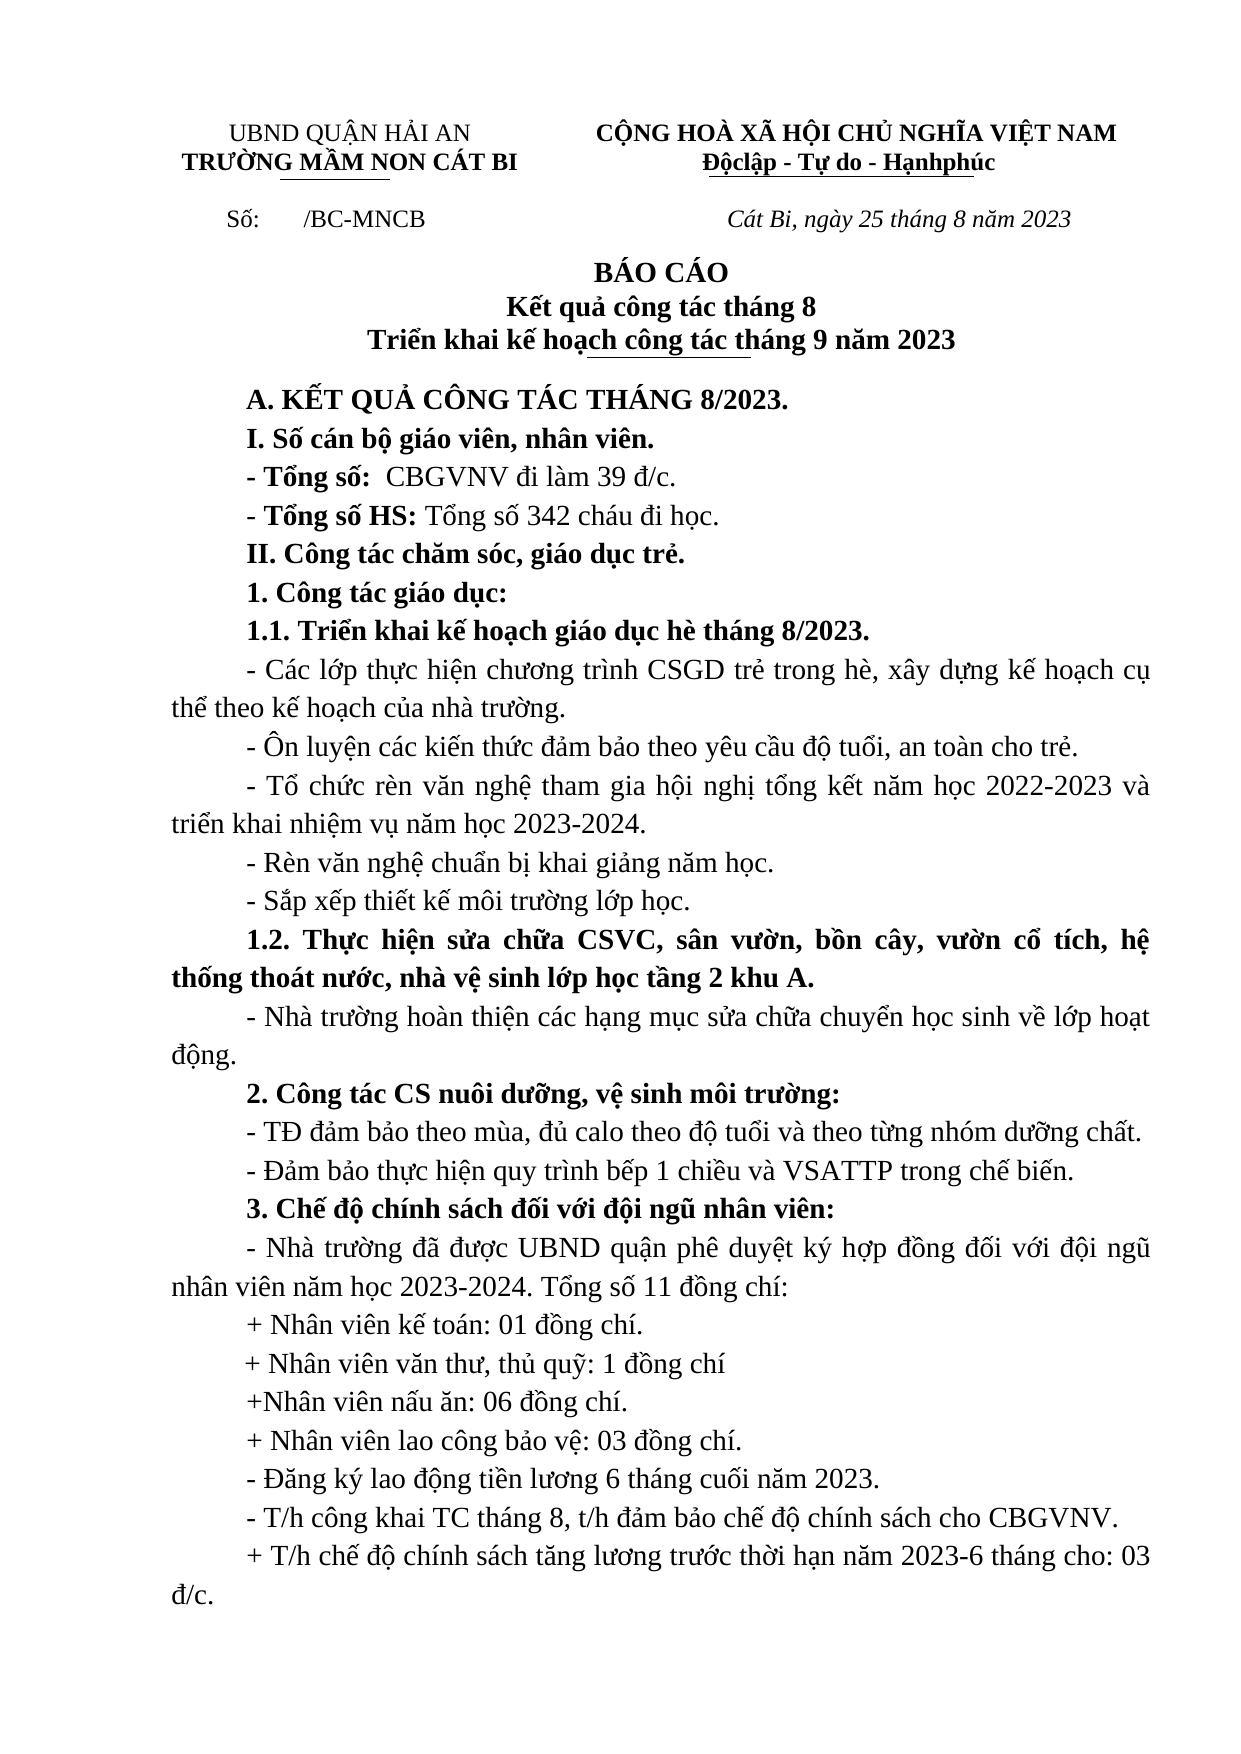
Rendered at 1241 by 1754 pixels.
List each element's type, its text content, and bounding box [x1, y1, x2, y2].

text 1. Công tác giáo dục: [171, 575, 1152, 608]
text - Các lớp thực hiện chương trình CSGD trẻ trong hè, xây dựng kế hoạch cụ thể theo kế hoạch của nhà trường. [171, 652, 1152, 724]
text - Nhà trường đã được UBND quận phê duyệt ký hợp đồng đối với đội ngũ nhân viên năm học 2023-2024. Tổng số 11 đồng chí: [171, 1230, 1152, 1302]
table_header CỘNG HOÀ XÃ HỘI CHỦ NGHĨA VIỆT NAM Độclập - Tự do - Hạnhphúc Cát Bi, ngày 25 tháng 8 năm 2023 [547, 118, 1202, 255]
table_header UBND QUẬN HẢI AN TRƯỜNG MẦM NON CÁT BI Số: /BC-MNCB [153, 118, 547, 255]
text - Sắp xếp thiết kế môi trường lớp học. [171, 883, 1152, 917]
text - TĐ đảm bảo theo mùa, đủ calo theo độ tuổi và theo từng nhóm dưỡng chất. [171, 1114, 1152, 1148]
text + Nhân viên văn thư, thủ quỹ: 1 đồng chí [171, 1346, 1152, 1379]
text Triển khai kế hoạch công tác tháng 9 năm 2023 [171, 322, 1152, 356]
text 3. Chế độ chính sách đối với đội ngũ nhân viên: [171, 1192, 1152, 1225]
text 1.1. Triển khai kế hoạch giáo dục hè tháng 8/2023. [171, 613, 1152, 647]
text - Đăng ký lao động tiền lương 6 tháng cuối năm 2023. [171, 1461, 1152, 1495]
text - Tổng số HS: Tổng số 342 cháu đi học. [171, 498, 1152, 531]
text - Nhà trường hoàn thiện các hạng mục sửa chữa chuyển học sinh về lớp hoạt động. [171, 999, 1152, 1071]
text + T/h chế độ chính sách tăng lương trước thời hạn năm 2023-6 tháng cho: 03 đ/c. [171, 1538, 1152, 1611]
text 2. Công tác CS nuôi dưỡng, vệ sinh môi trường: [171, 1076, 1152, 1109]
text Kết quả công tác tháng 8 [171, 289, 1152, 322]
text - Tổng số: CBGVNV đi làm 39 đ/c. [171, 459, 1152, 493]
text I. Số cán bộ giáo viên, nhân viên. [171, 421, 1152, 454]
text - Rèn văn nghệ chuẩn bị khai giảng năm học. [171, 845, 1152, 878]
text 1.2. Thực hiện sửa chữa CSVC, sân vườn, bồn cây, vườn cổ tích, hệ thống thoát nước, nhà vệ sinh lớp học tầng 2 khu A. [171, 922, 1152, 994]
text + Nhân viên kế toán: 01 đồng chí. [171, 1307, 1152, 1341]
text - Đảm bảo thực hiện quy trình bếp 1 chiều và VSATTP trong chế biến. [171, 1153, 1152, 1187]
text - T/h công khai TC tháng 8, t/h đảm bảo chế độ chính sách cho CBGVNV. [171, 1500, 1152, 1533]
text BÁO CÁO [171, 255, 1152, 289]
text - Tổ chức rèn văn nghệ tham gia hội nghị tổng kết năm học 2022-2023 và triển khai nhiệm vụ năm học 2023-2024. [171, 768, 1152, 840]
text - Ôn luyện các kiến thức đảm bảo theo yêu cầu độ tuổi, an toàn cho trẻ. [171, 729, 1152, 763]
text +Nhân viên nấu ăn: 06 đồng chí. [171, 1384, 1152, 1418]
text II. Công tác chăm sóc, giáo dục trẻ. [171, 536, 1152, 570]
text A. KẾT QUẢ CÔNG TÁC THÁNG 8/2023. [171, 382, 1152, 416]
text + Nhân viên lao công bảo vệ: 03 đồng chí. [171, 1423, 1152, 1456]
